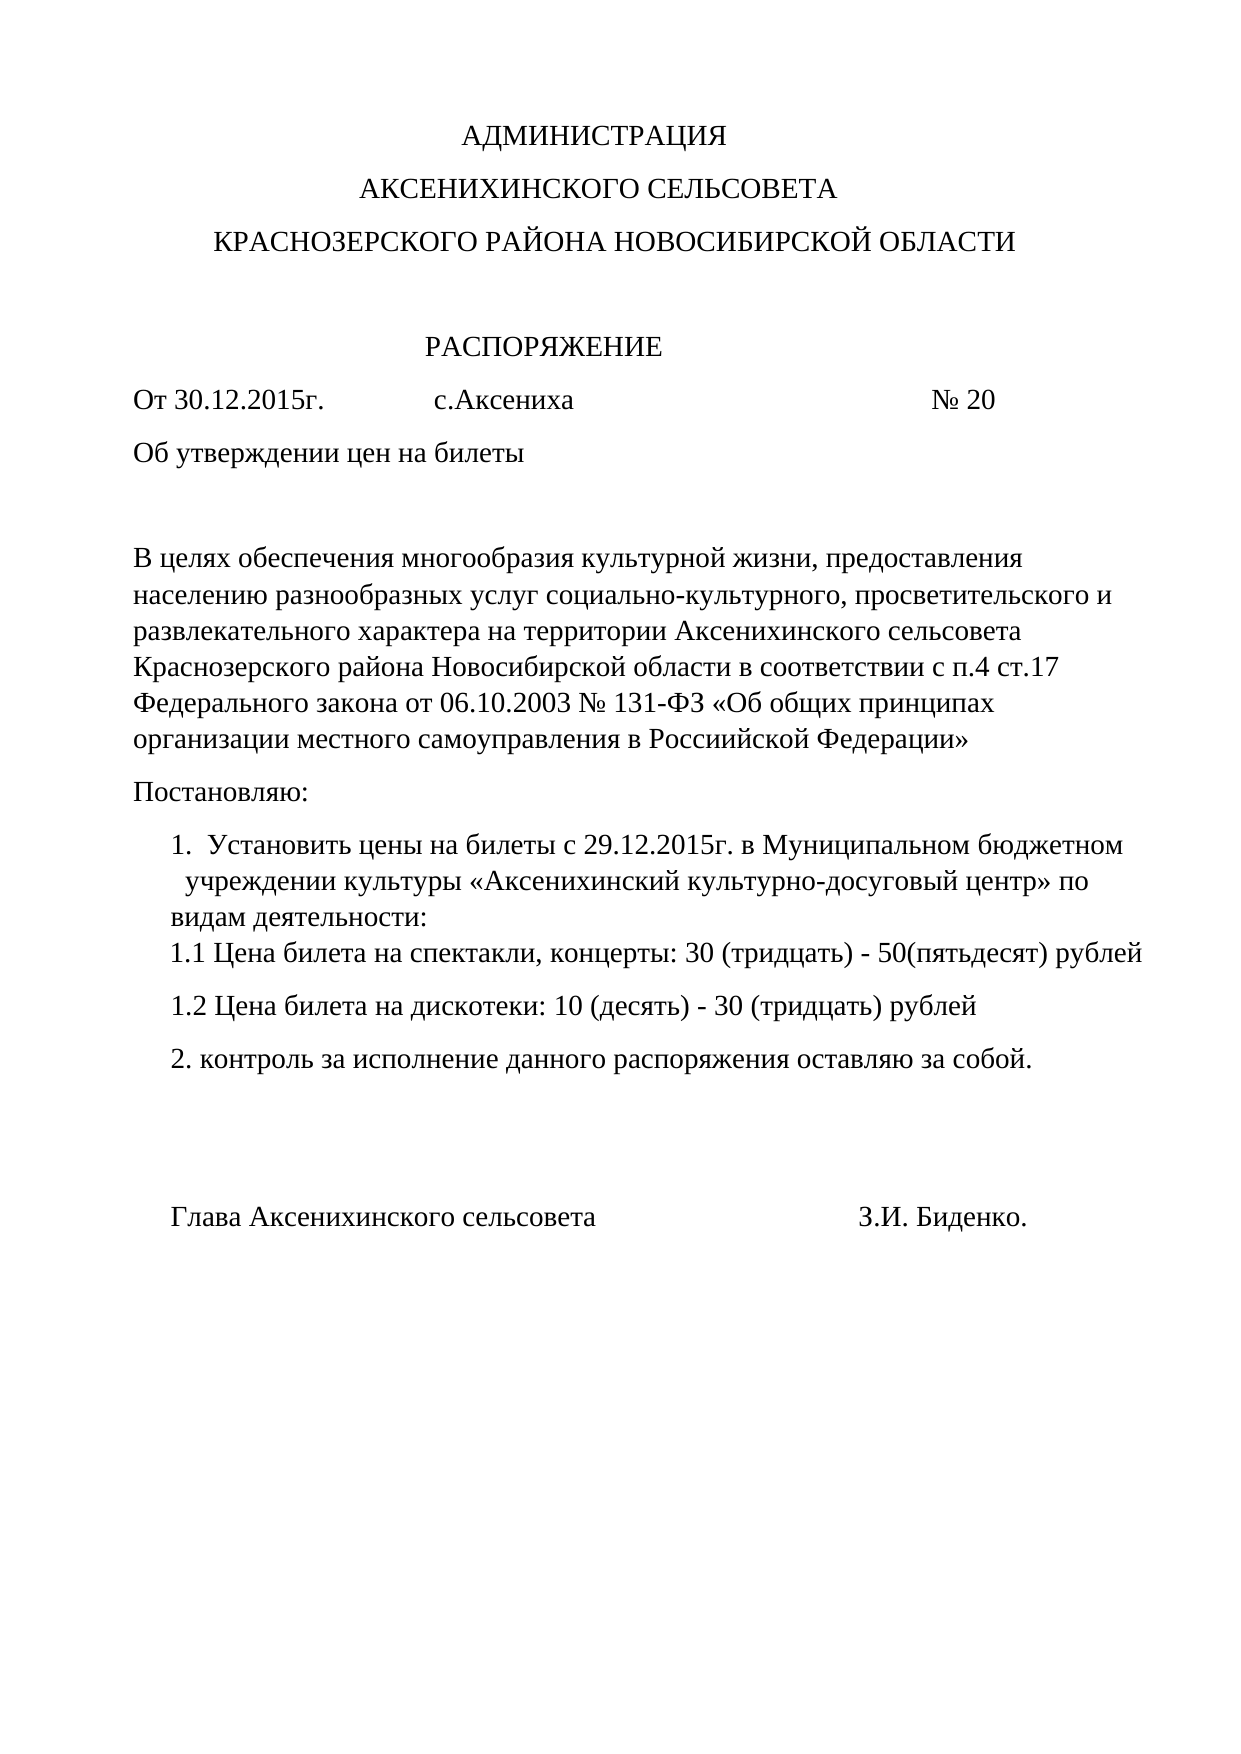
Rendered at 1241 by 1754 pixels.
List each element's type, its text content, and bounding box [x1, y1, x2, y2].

text От 30.12.2015г. с.Аксениха № 20 [133, 382, 1152, 416]
text 1.2 Цена билета на дискотеки: 10 (десять) - 30 (тридцать) рублей [170, 988, 1152, 1022]
text Об утверждении цен на билеты [133, 435, 1152, 468]
text КРАСНОЗЕРСКОГО РАЙОНА НОВОСИБИРСКОЙ ОБЛАСТИ [133, 224, 1152, 257]
text 2. контроль за исполнение данного распоряжения оставляю за собой. [170, 1041, 1152, 1074]
list 1.1 Цена билета на спектакли, концерты: 30 (тридцать) - 50(пятьдесят) рублей [133, 935, 1152, 969]
text Глава Аксенихинского сельсовета З.И. Биденко. [170, 1199, 1152, 1233]
text Постановляю: [133, 774, 1152, 808]
text АКСЕНИХИНСКОГО СЕЛЬСОВЕТА [133, 171, 1152, 204]
text АДМИНИСТРАЦИЯ [133, 118, 1152, 152]
text В целях обеспечения многообразия культурной жизни, предоставления населению разнообразных услуг социально-культурного, просветительского и развлекательного характера на территории Аксенихинского сельсовета Краснозерского района Новосибирской области в соответствии с п.4 ст.17 Федерального закона от 06.10.2003 № 131-ФЗ «Об общих принципах организации местного самоуправления в Россиийской Федерации» [133, 541, 1152, 755]
list Установить цены на билеты с 29.12.2015г. в Муниципальном бюджетном [103, 827, 1152, 861]
list учреждении культуры «Аксенихинский культурно-досуговый центр» по видам деятельности: [170, 863, 1152, 933]
text РАСПОРЯЖЕНИЕ [133, 329, 1152, 363]
